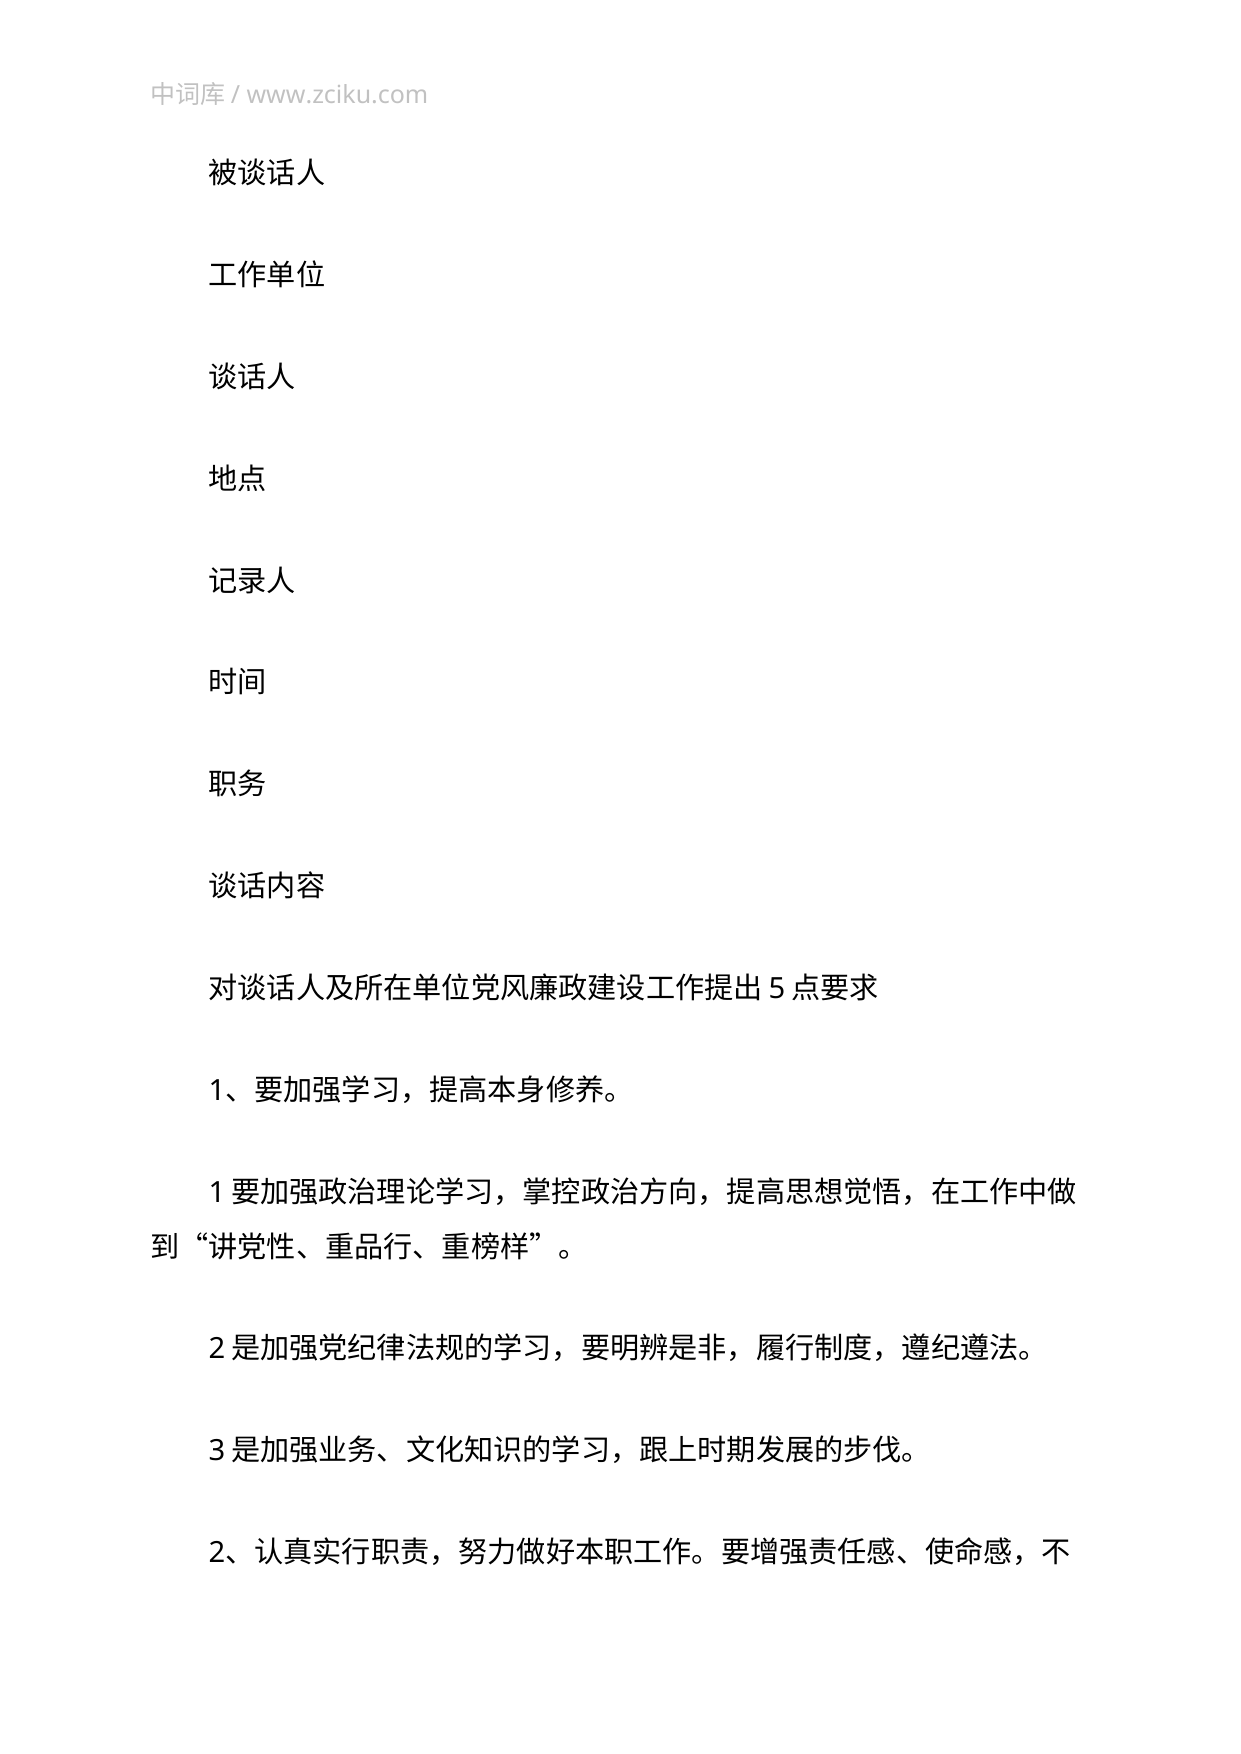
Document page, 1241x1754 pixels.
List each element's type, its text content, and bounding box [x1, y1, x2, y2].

text 地点 [150, 455, 1090, 498]
text 1要加强政治理论学习，掌控政治方向，提高思想觉悟，在工作中做到“讲党性、重品行、重榜样”。 [150, 1168, 1090, 1265]
text 1、要加强学习，提高本身修养。 [150, 1066, 1090, 1108]
text 时间 [150, 659, 1090, 701]
text 3是加强业务、文化知识的学习，跟上时期发展的步伐。 [150, 1427, 1090, 1469]
text 被谈话人 [150, 150, 1090, 192]
text 记录人 [150, 557, 1090, 599]
text 2是加强党纪律法规的学习，要明辨是非，履行制度，遵纪遵法。 [150, 1325, 1090, 1367]
text 工作单位 [150, 252, 1090, 294]
text 谈话人 [150, 353, 1090, 396]
text 职务 [150, 761, 1090, 803]
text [150, 1529, 1090, 1571]
text 谈话内容 [150, 862, 1090, 905]
text 对谈话人及所在单位党风廉政建设工作提出5点要求 [150, 964, 1090, 1007]
